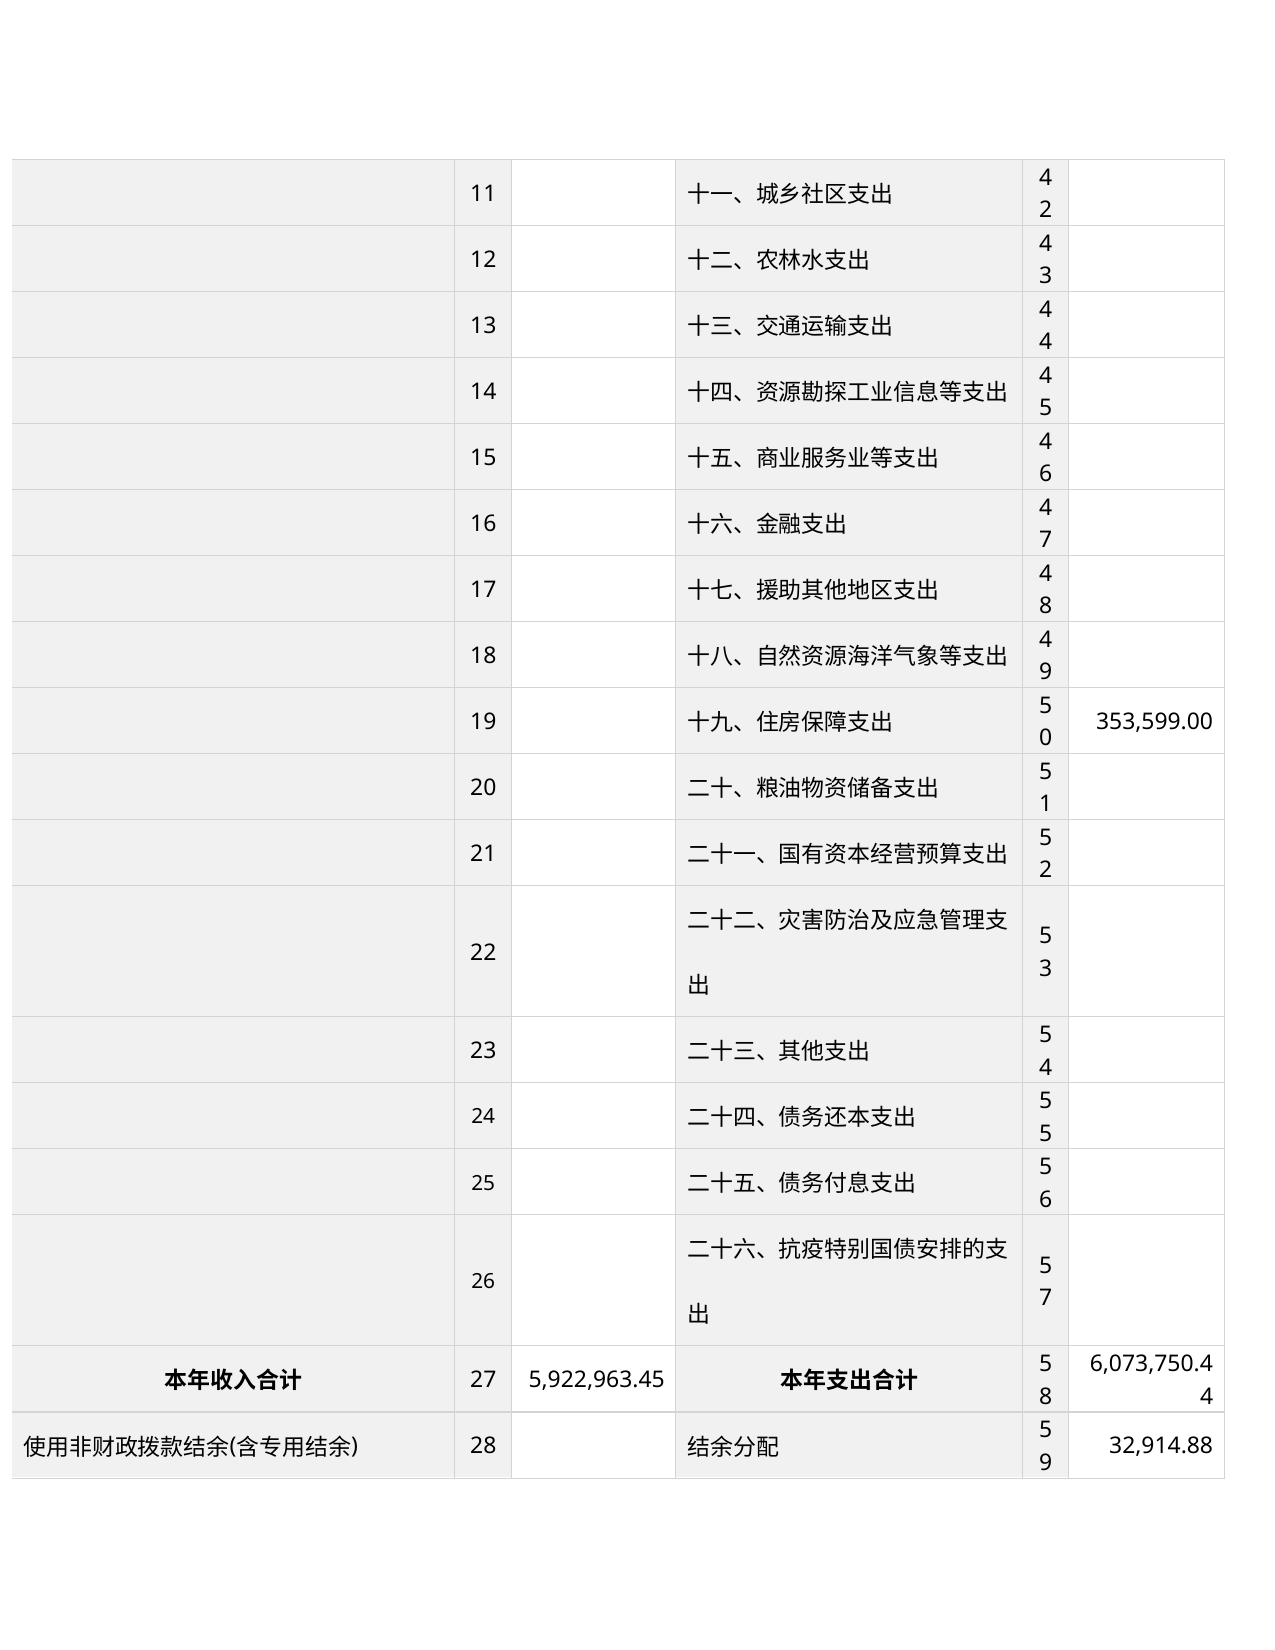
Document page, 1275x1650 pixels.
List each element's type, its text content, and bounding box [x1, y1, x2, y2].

table_cell 26 [455, 1215, 511, 1345]
table_cell [12, 1017, 454, 1082]
table_cell 结余分配 [676, 1413, 1022, 1477]
table_cell [512, 886, 675, 1016]
table_cell 17 [455, 556, 511, 621]
table_cell 使用非财政拨款结余(含专用结余) [12, 1413, 454, 1477]
table_cell 49 [1023, 622, 1068, 687]
table_cell 52 [1023, 820, 1068, 885]
table_cell [1069, 622, 1224, 687]
table_cell 15 [455, 424, 511, 489]
table_cell 13 [455, 292, 511, 357]
table_cell 23 [455, 1017, 511, 1082]
table_cell 二十六、抗疫特别国债安排的支出 [676, 1215, 1022, 1345]
table_cell [512, 160, 675, 225]
table_cell 11 [455, 160, 511, 225]
table_cell [1069, 1149, 1224, 1214]
table_cell [512, 358, 675, 423]
table_cell [1069, 1017, 1224, 1082]
table_cell [512, 820, 675, 885]
table_cell [1069, 424, 1224, 489]
table_cell 十七、援助其他地区支出 [676, 556, 1022, 621]
table_cell 16 [455, 490, 511, 555]
table_cell 24 [455, 1083, 511, 1148]
table_cell [1069, 1083, 1224, 1148]
table_cell 本年收入合计 [12, 1346, 454, 1411]
table_cell [12, 424, 454, 489]
table_cell [1069, 556, 1224, 621]
table_cell 50 [1023, 688, 1068, 753]
table_cell [12, 358, 454, 423]
table_cell [12, 622, 454, 687]
table_cell [1069, 754, 1224, 819]
table_cell [1069, 490, 1224, 555]
table_cell 十五、商业服务业等支出 [676, 424, 1022, 489]
table_cell 51 [1023, 754, 1068, 819]
table_cell [12, 754, 454, 819]
table_cell 19 [455, 688, 511, 753]
table_cell 55 [1023, 1083, 1068, 1148]
table_cell 十一、城乡社区支出 [676, 160, 1022, 225]
table_cell [12, 1083, 454, 1148]
table_cell [12, 820, 454, 885]
table_cell [512, 1215, 675, 1345]
table_cell [512, 424, 675, 489]
table_cell [12, 688, 454, 753]
table_cell [1069, 820, 1224, 885]
table_cell 二十四、债务还本支出 [676, 1083, 1022, 1148]
table_cell [1069, 358, 1224, 423]
table_cell 20 [455, 754, 511, 819]
table_cell [512, 622, 675, 687]
table_cell 二十二、灾害防治及应急管理支出 [676, 886, 1022, 1016]
table_cell 27 [455, 1346, 511, 1411]
table_cell 44 [1023, 292, 1068, 357]
table_cell 十三、交通运输支出 [676, 292, 1022, 357]
table_cell 18 [455, 622, 511, 687]
table_cell [12, 490, 454, 555]
table_cell [12, 556, 454, 621]
table_cell 本年支出合计 [676, 1346, 1022, 1411]
table_cell [512, 688, 675, 753]
table_cell [512, 292, 675, 357]
table_cell [1069, 1215, 1224, 1345]
table_cell 14 [455, 358, 511, 423]
table_cell 十二、农林水支出 [676, 226, 1022, 291]
table_cell 59 [1023, 1413, 1068, 1477]
table_cell 353,599.00 [1069, 688, 1224, 753]
table_cell [12, 226, 454, 291]
table_cell 二十五、债务付息支出 [676, 1149, 1022, 1214]
table_cell [512, 1413, 675, 1477]
table_cell 45 [1023, 358, 1068, 423]
table_cell [12, 886, 454, 1016]
table_cell [1069, 886, 1224, 1016]
table_cell 42 [1023, 160, 1068, 225]
table_cell [1069, 226, 1224, 291]
table_cell 12 [455, 226, 511, 291]
table_cell [1069, 160, 1224, 225]
table_cell [12, 1149, 454, 1214]
table_cell [12, 1215, 454, 1345]
table_cell [12, 292, 454, 357]
table_cell [512, 226, 675, 291]
table_cell 二十一、国有资本经营预算支出 [676, 820, 1022, 885]
table_cell 54 [1023, 1017, 1068, 1082]
table_cell 21 [455, 820, 511, 885]
table_cell 48 [1023, 556, 1068, 621]
table_cell 32,914.88 [1069, 1413, 1224, 1477]
table_cell [512, 490, 675, 555]
table_cell [512, 1017, 675, 1082]
table_cell 25 [455, 1149, 511, 1214]
table_cell 56 [1023, 1149, 1068, 1214]
table_cell 二十、粮油物资储备支出 [676, 754, 1022, 819]
table_cell 十九、住房保障支出 [676, 688, 1022, 753]
table_cell 十六、金融支出 [676, 490, 1022, 555]
table_cell 53 [1023, 886, 1068, 1016]
table_cell 28 [455, 1413, 511, 1477]
table_cell 47 [1023, 490, 1068, 555]
table_cell 57 [1023, 1215, 1068, 1345]
table_cell 22 [455, 886, 511, 1016]
table_cell 十四、资源勘探工业信息等支出 [676, 358, 1022, 423]
table_cell [512, 556, 675, 621]
table_cell 46 [1023, 424, 1068, 489]
table_cell 5,922,963.45 [512, 1346, 675, 1411]
table_cell 十八、自然资源海洋气象等支出 [676, 622, 1022, 687]
table_cell [512, 754, 675, 819]
table_cell 43 [1023, 226, 1068, 291]
table_cell 6,073,750.44 [1069, 1346, 1224, 1411]
table_cell [12, 160, 454, 225]
table_cell [512, 1083, 675, 1148]
table_cell [512, 1149, 675, 1214]
table_cell 58 [1023, 1346, 1068, 1411]
table_cell [1069, 292, 1224, 357]
table_cell 二十三、其他支出 [676, 1017, 1022, 1082]
